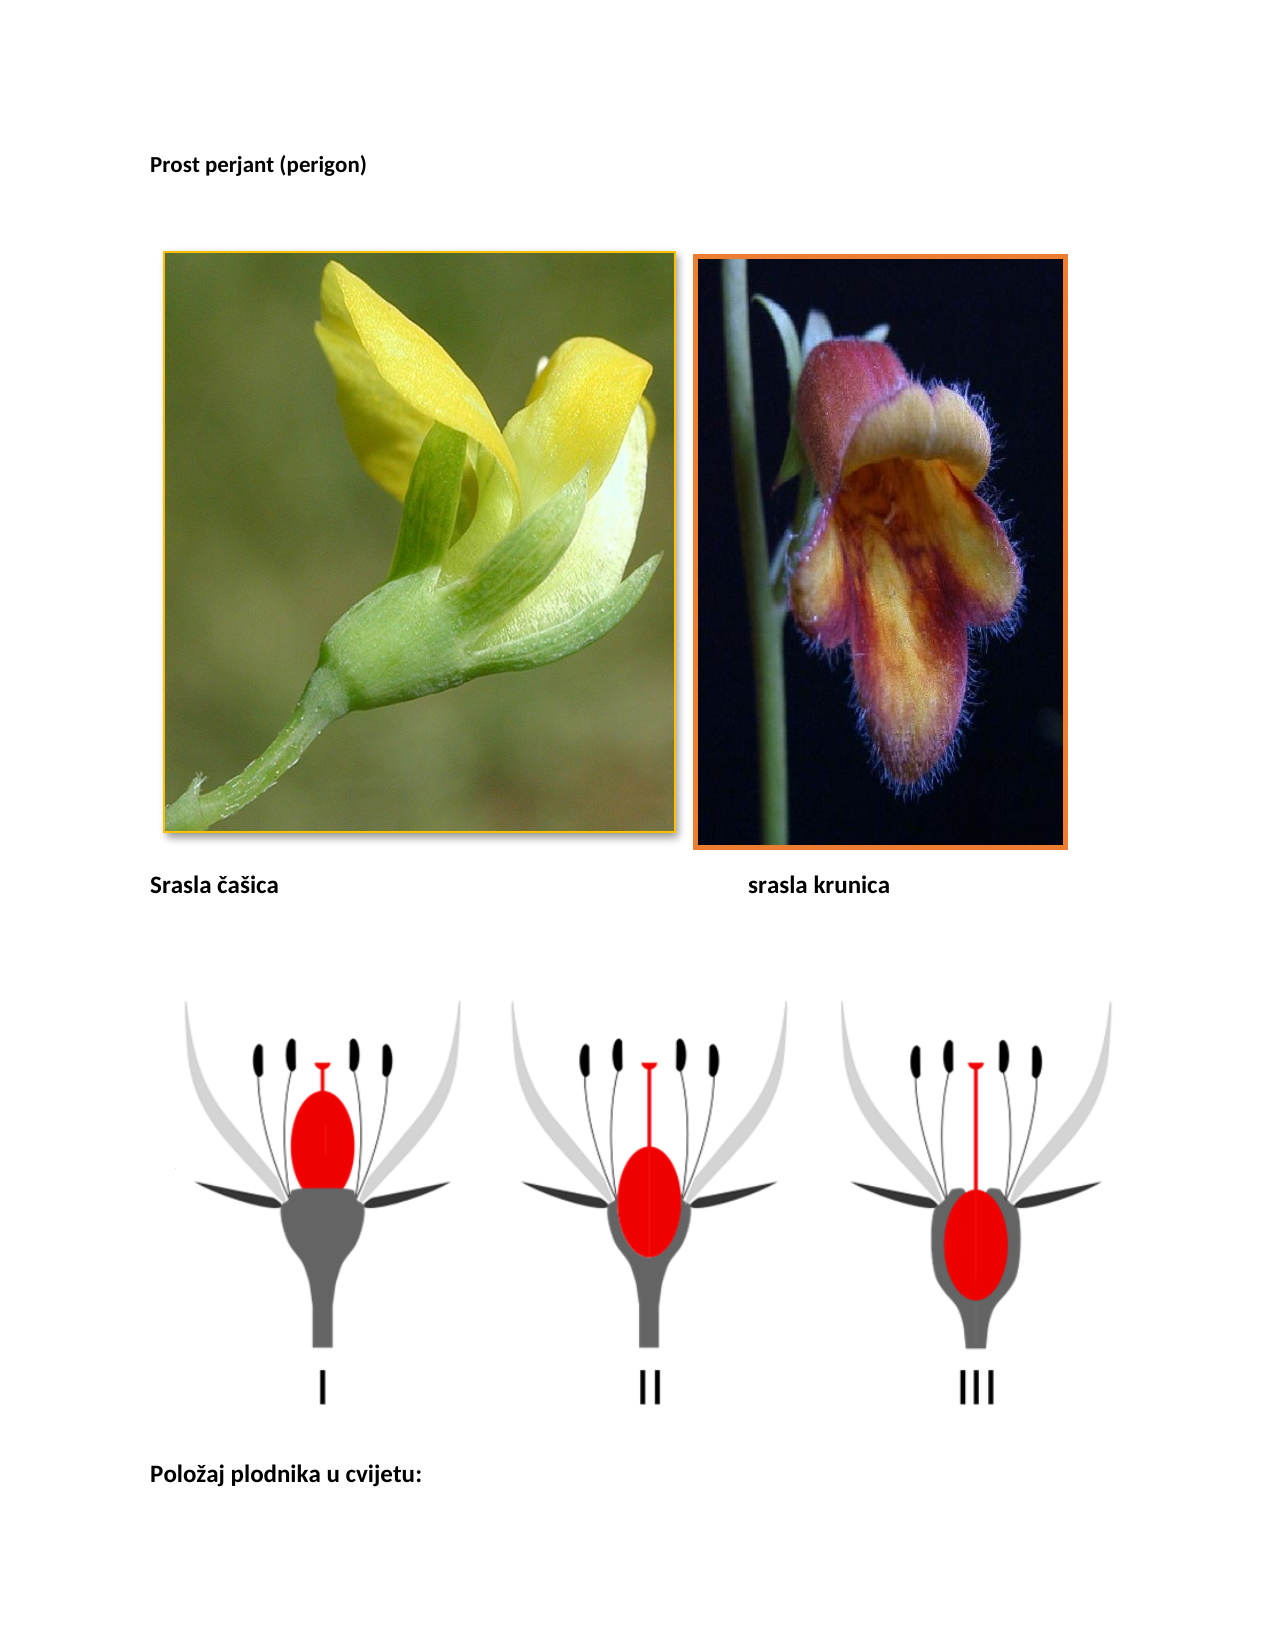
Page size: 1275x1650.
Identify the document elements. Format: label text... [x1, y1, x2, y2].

picture [165, 253, 674, 831]
picture [150, 968, 1125, 1440]
text Srasla čašica srasla krunica [150, 869, 1125, 899]
text Prost perjant (perigon) [150, 150, 1125, 178]
picture [698, 259, 1063, 845]
text Položaj plodnika u cvijetu: [150, 1458, 1125, 1489]
